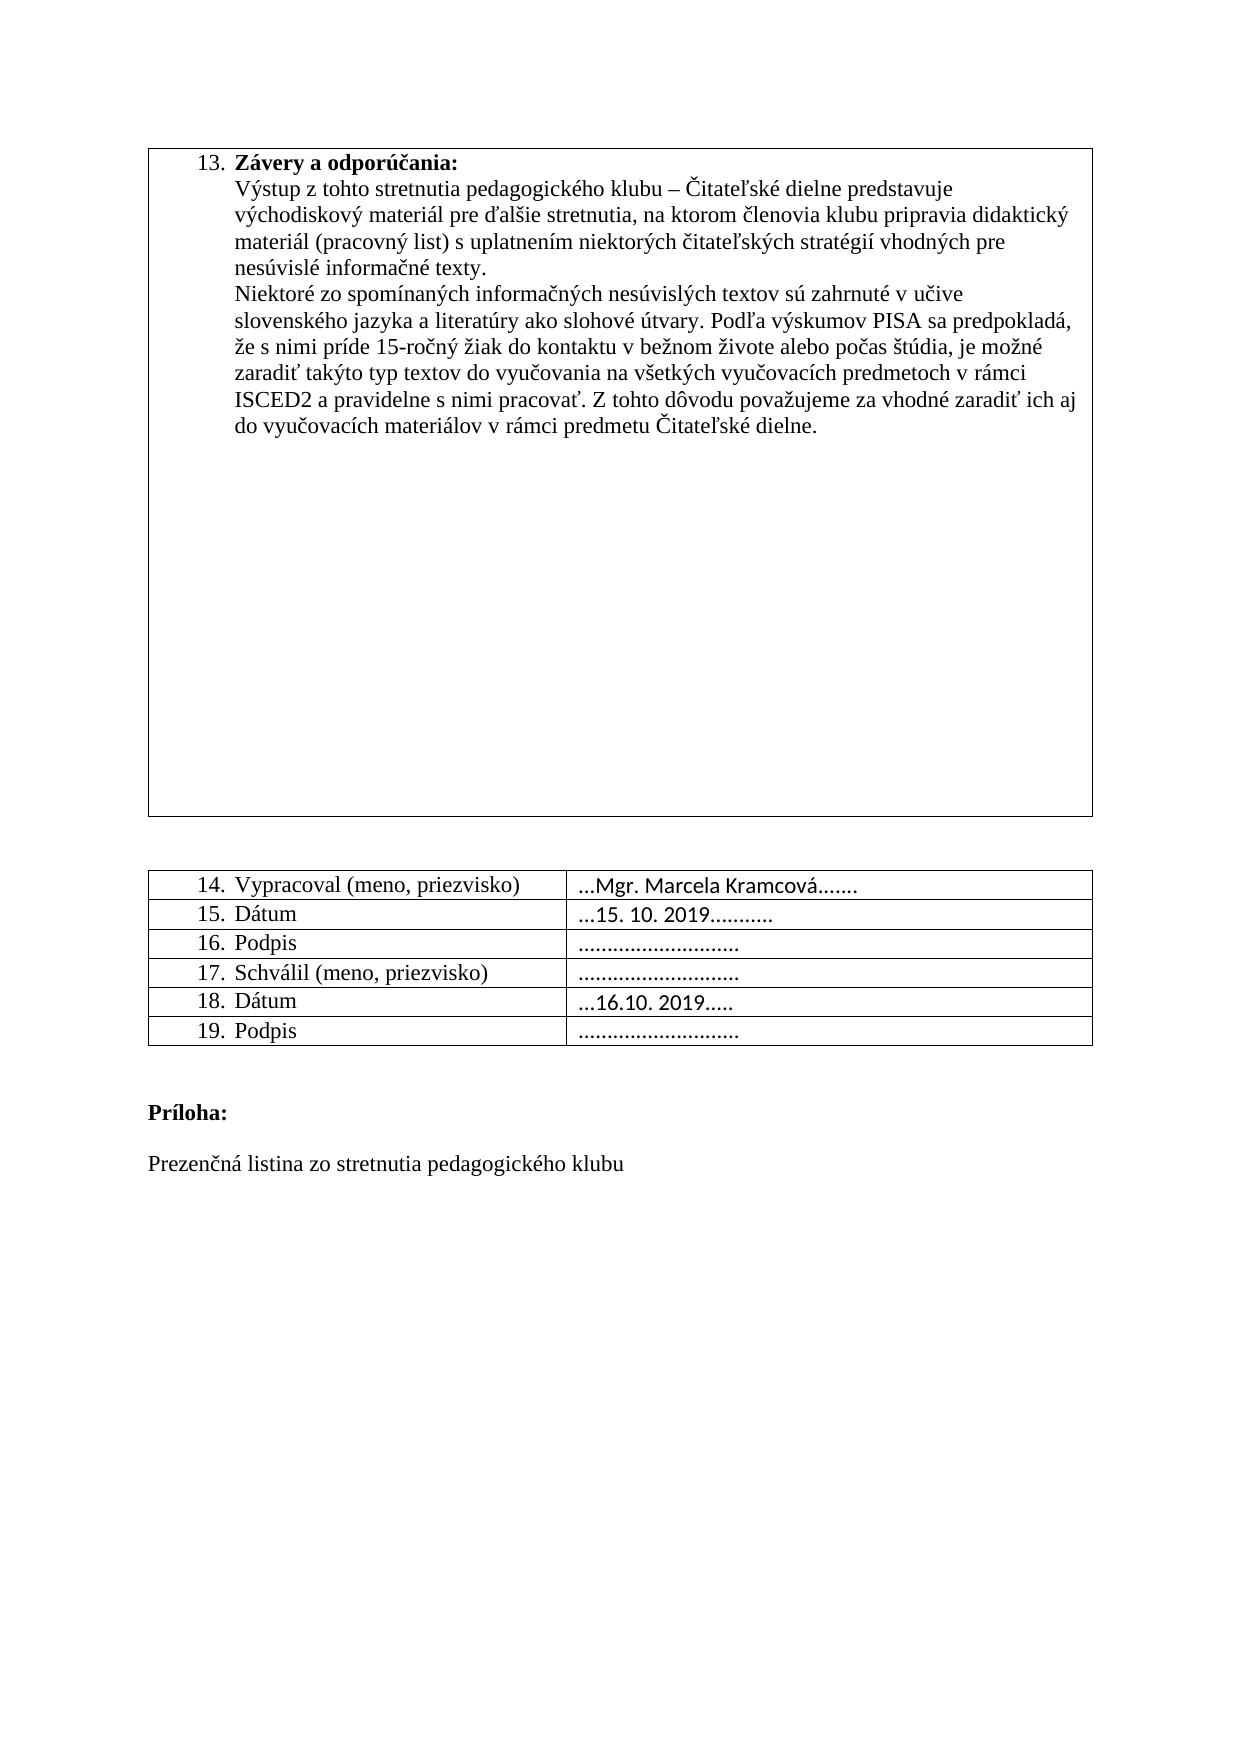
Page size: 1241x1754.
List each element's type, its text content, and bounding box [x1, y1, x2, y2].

table_cell ............................ [567, 1017, 1092, 1045]
text Príloha: [148, 1099, 1093, 1125]
table_cell Dátum [149, 900, 566, 928]
table_cell ............................ [567, 959, 1092, 987]
text Prezenčná listina zo stretnutia pedagogického klubu [148, 1150, 1093, 1176]
table_cell Schválil (meno, priezvisko) [149, 959, 566, 987]
table_cell Závery a odporúčania: Výstup z tohto stretnutia pedagogického klubu – Čitateľské dielne predstavuje východiskový materiál pre ďalšie stretnutia, na ktorom členovia klubu pripravia didaktický materiál (pracovný list) s uplatnením niektorých čitateľských stratégií vhodných pre nesúvislé informačné texty. Niektoré zo spomínaných informačných nesúvislých textov sú zahrnuté v učive slovenského jazyka a literatúry ako slohové útvary. Podľa výskumov PISA sa predpokladá, že s nimi príde 15-ročný žiak do kontaktu v bežnom živote alebo počas štúdia, je možné zaradiť takýto typ textov do vyučovania na všetkých vyučovacích predmetoch v rámci ISCED2 a pravidelne s nimi pracovať. Z tohto dôvodu považujeme za vhodné zaradiť ich aj do vyučovacích materiálov v rámci predmetu Čitateľské dielne. [149, 149, 1092, 816]
table_cell ............................ [567, 930, 1092, 957]
table_cell Podpis [149, 930, 566, 957]
table_cell ...15. 10. 2019........... [567, 900, 1092, 928]
table_header ...Mgr. Marcela Kramcová....... [567, 871, 1092, 899]
table_cell Podpis [149, 1017, 566, 1045]
table_header Vypracoval (meno, priezvisko) [149, 871, 566, 899]
table_cell Dátum [149, 988, 566, 1016]
table_cell ...16.10. 2019..... [567, 988, 1092, 1016]
